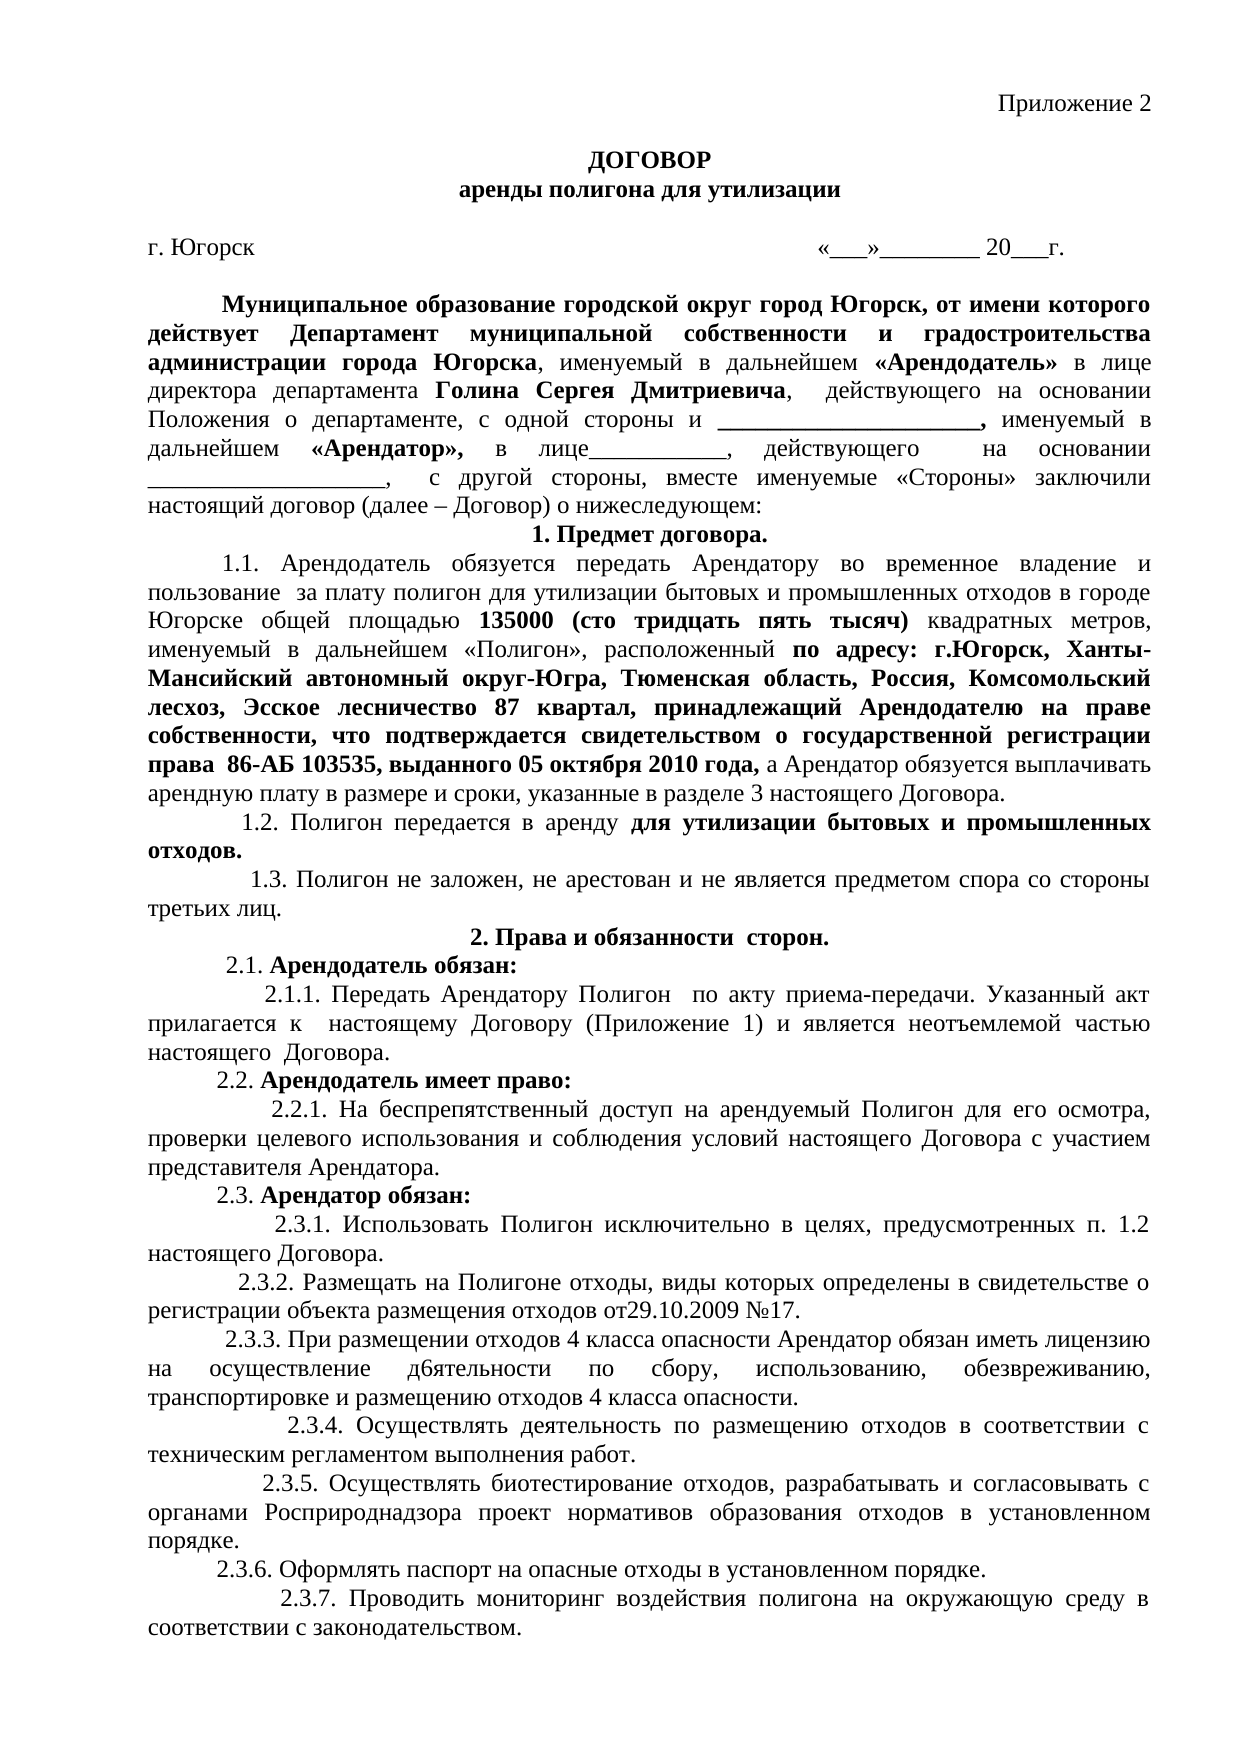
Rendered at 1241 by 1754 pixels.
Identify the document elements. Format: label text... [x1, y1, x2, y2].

text 2. Права и обязанности сторон. [148, 922, 1152, 950]
text Муниципальное образование городской округ город Югорск, от имени которого действует Департамент муниципальной собственности и градостроительства администрации города Югорска, именуемый в дальнейшем «Арендодатель» в лице директора департамента Голина Сергея Дмитриевича, действующего на основании Положения о департаменте, с одной стороны и _____________________, именуемый в дальнейшем «Арендатор», в лице___________, действующего на основании ___________________, с другой стороны, вместе именуемые «Стороны» заключили настоящий договор (далее – Договор) о нижеследующем: [148, 289, 1152, 519]
text 2.3.5. Осуществлять биотестирование отходов, разрабатывать и согласовывать с органами Росприроднадзора проект нормативов образования отходов в установленном порядке. [148, 1468, 1152, 1554]
text 2.3. Арендатор обязан: [148, 1180, 1152, 1209]
text 2.1. Арендодатель обязан: [148, 950, 1152, 979]
subtitle Приложение 2 [148, 88, 1152, 117]
text г. Югорск «___»________ 20___г. [148, 232, 1152, 260]
subtitle ДОГОВОР [148, 145, 1152, 174]
text 1. Предмет договора. [148, 519, 1152, 548]
text 2.2. Арендодатель имеет право: [148, 1065, 1152, 1094]
text 2.3.2. Размещать на Полигоне отходы, виды которых определены в свидетельстве о регистрации объекта размещения отходов от29.10.2009 №17. [148, 1267, 1152, 1324]
text 1.3. Полигон не заложен, не арестован и не является предметом спора со стороны третьих лиц. [148, 864, 1152, 922]
text аренды полигона для утилизации [148, 174, 1152, 203]
text 2.3.4. Осуществлять деятельность по размещению отходов в соответствии с техническим регламентом выполнения работ. [148, 1410, 1152, 1468]
text 2.2.1. На беспрепятственный доступ на арендуемый Полигон для его осмотра, проверки целевого использования и соблюдения условий настоящего Договора с участием представителя Арендатора. [148, 1094, 1152, 1180]
text 2.3.3. При размещении отходов 4 класса опасности Арендатор обязан иметь лицензию на осуществление д6ятельности по сбору, использованию, обезвреживанию, транспортировке и размещению отходов 4 класса опасности. [148, 1324, 1152, 1410]
text 1.2. Полигон передается в аренду для утилизации бытовых и промышленных отходов. [148, 807, 1152, 864]
text 2.3.1. Использовать Полигон исключительно в целях, предусмотренных п. 1.2 настоящего Договора. [148, 1209, 1152, 1267]
text 2.1.1. Передать Арендатору Полигон по акту приема-передачи. Указанный акт прилагается к настоящему Договору (Приложение 1) и является неотъемлемой частью настоящего Договора. [148, 979, 1152, 1065]
text 1.1. Арендодатель обязуется передать Арендатору во временное владение и пользование за плату полигон для утилизации бытовых и промышленных отходов в городе Югорске общей площадью 135000 (сто тридцать пять тысяч) квадратных метров, именуемый в дальнейшем «Полигон», расположенный по адресу: г.Югорск, Ханты-Мансийский автономный округ-Югра, Тюменская область, Россия, Комсомольский лесхоз, Эсское лесничество 87 квартал, принадлежащий Арендодателю на праве собственности, что подтверждается свидетельством о государственной регистрации права 86-АБ 103535, выданного 05 октября 2010 года, а Арендатор обязуется выплачивать арендную плату в размере и сроки, указанные в разделе 3 настоящего Договора. [148, 548, 1152, 807]
text 2.3.7. Проводить мониторинг воздействия полигона на окружающую среду в соответствии с законодательством. [148, 1583, 1152, 1640]
text 2.3.6. Оформлять паспорт на опасные отходы в установленном порядке. [148, 1554, 1152, 1583]
